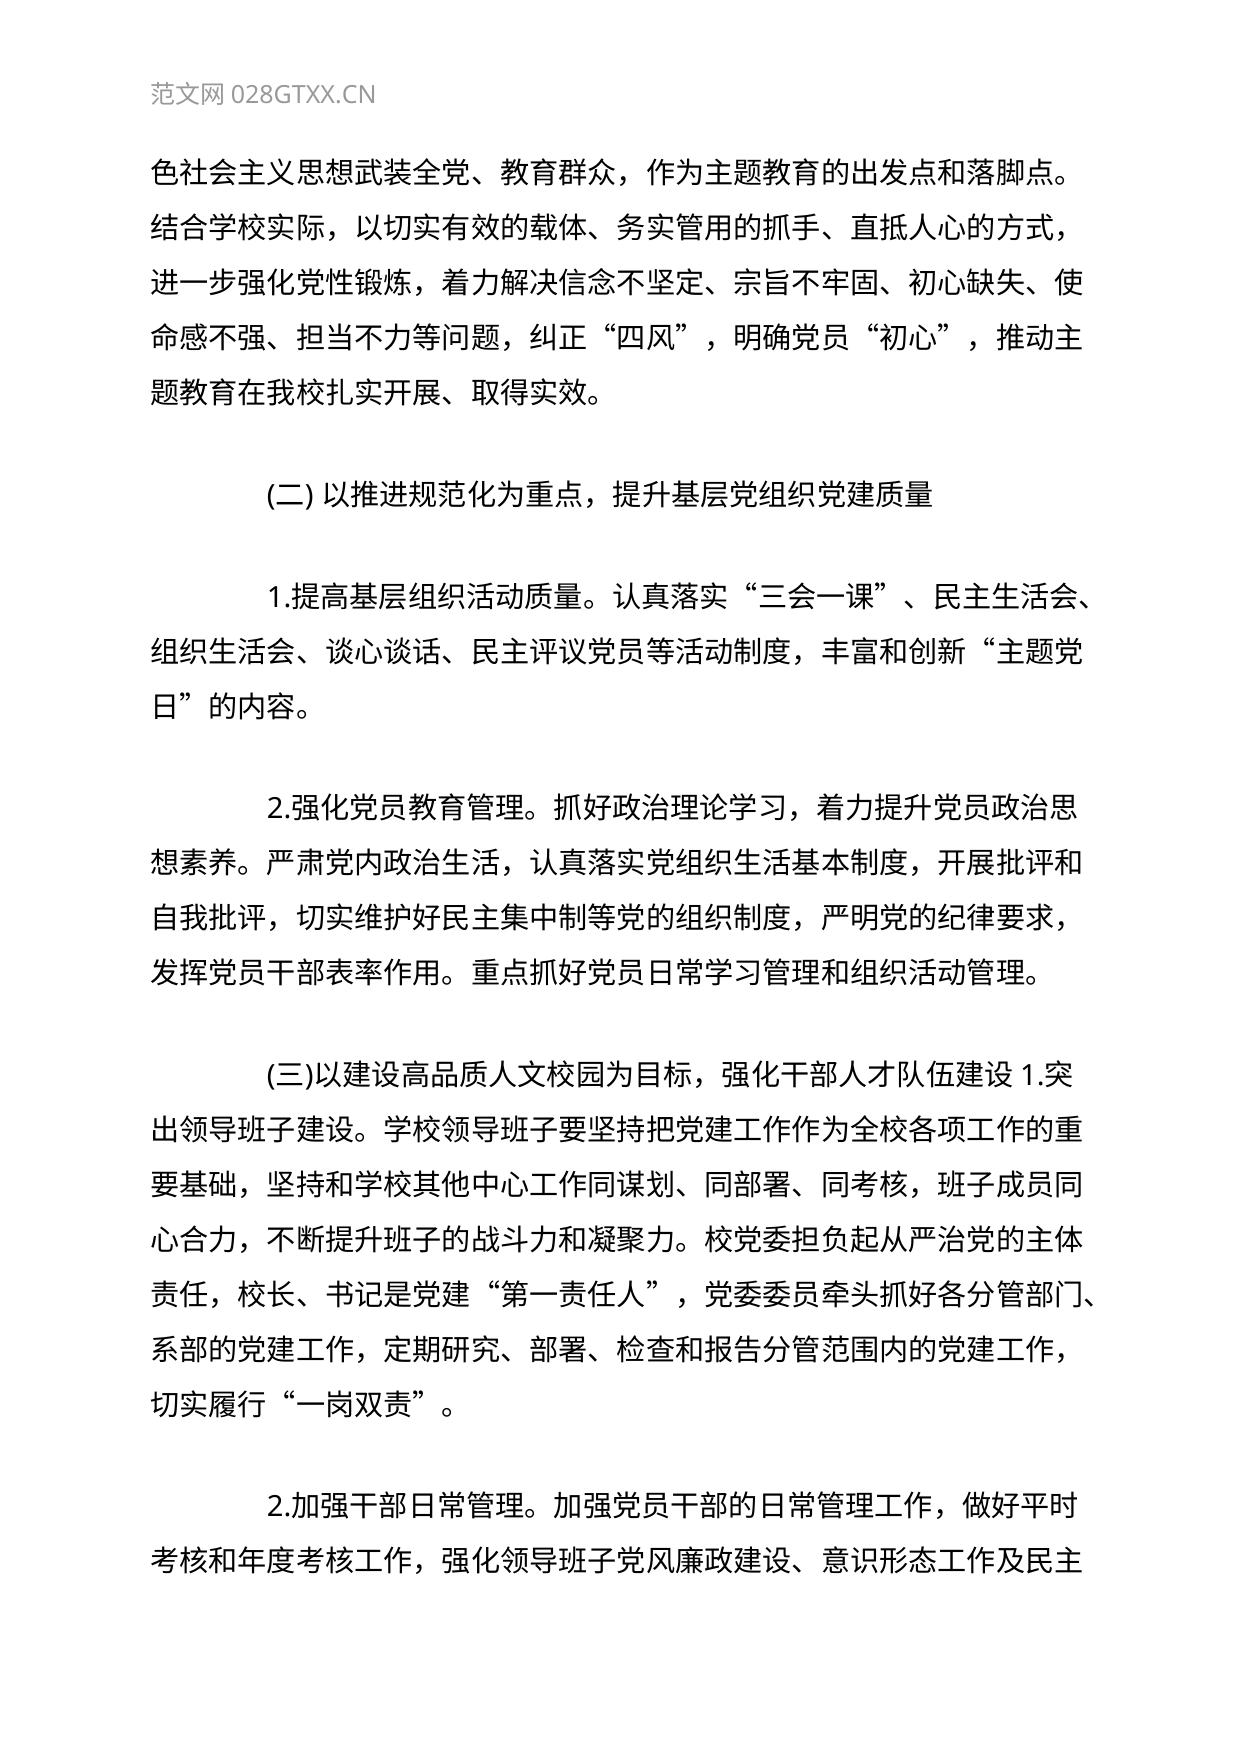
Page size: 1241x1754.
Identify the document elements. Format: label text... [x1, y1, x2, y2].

text 2.强化党员教育管理。抓好政治理论学习，着力提升党员政治思想素养。严肃党内政治生活，认真落实党组织生活基本制度，开展批评和自我批评，切实维护好民主集中制等党的组织制度，严明党的纪律要求，发挥党员干部表率作用。重点抓好党员日常学习管理和组织活动管理。 [150, 785, 1090, 992]
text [150, 150, 1090, 412]
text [150, 1483, 1090, 1580]
text (二) 以推进规范化为重点，提升基层党组织党建质量 [150, 471, 1090, 514]
text (三)以建设高品质人文校园为目标，强化干部人才队伍建设 1.突出领导班子建设。学校领导班子要坚持把党建工作作为全校各项工作的重要基础，坚持和学校其他中心工作同谋划、同部署、同考核，班子成员同心合力，不断提升班子的战斗力和凝聚力。校党委担负起从严治党的主体责任，校长、书记是党建“第一责任人”，党委委员牵头抓好各分管部门、系部的党建工作，定期研究、部署、检查和报告分管范围内的党建工作，切实履行“一岗双责”。 [150, 1052, 1090, 1423]
text 1.提高基层组织活动质量。认真落实“三会一课”、民主生活会、组织生活会、谈心谈话、民主评议党员等活动制度，丰富和创新“主题党日”的内容。 [150, 573, 1090, 726]
